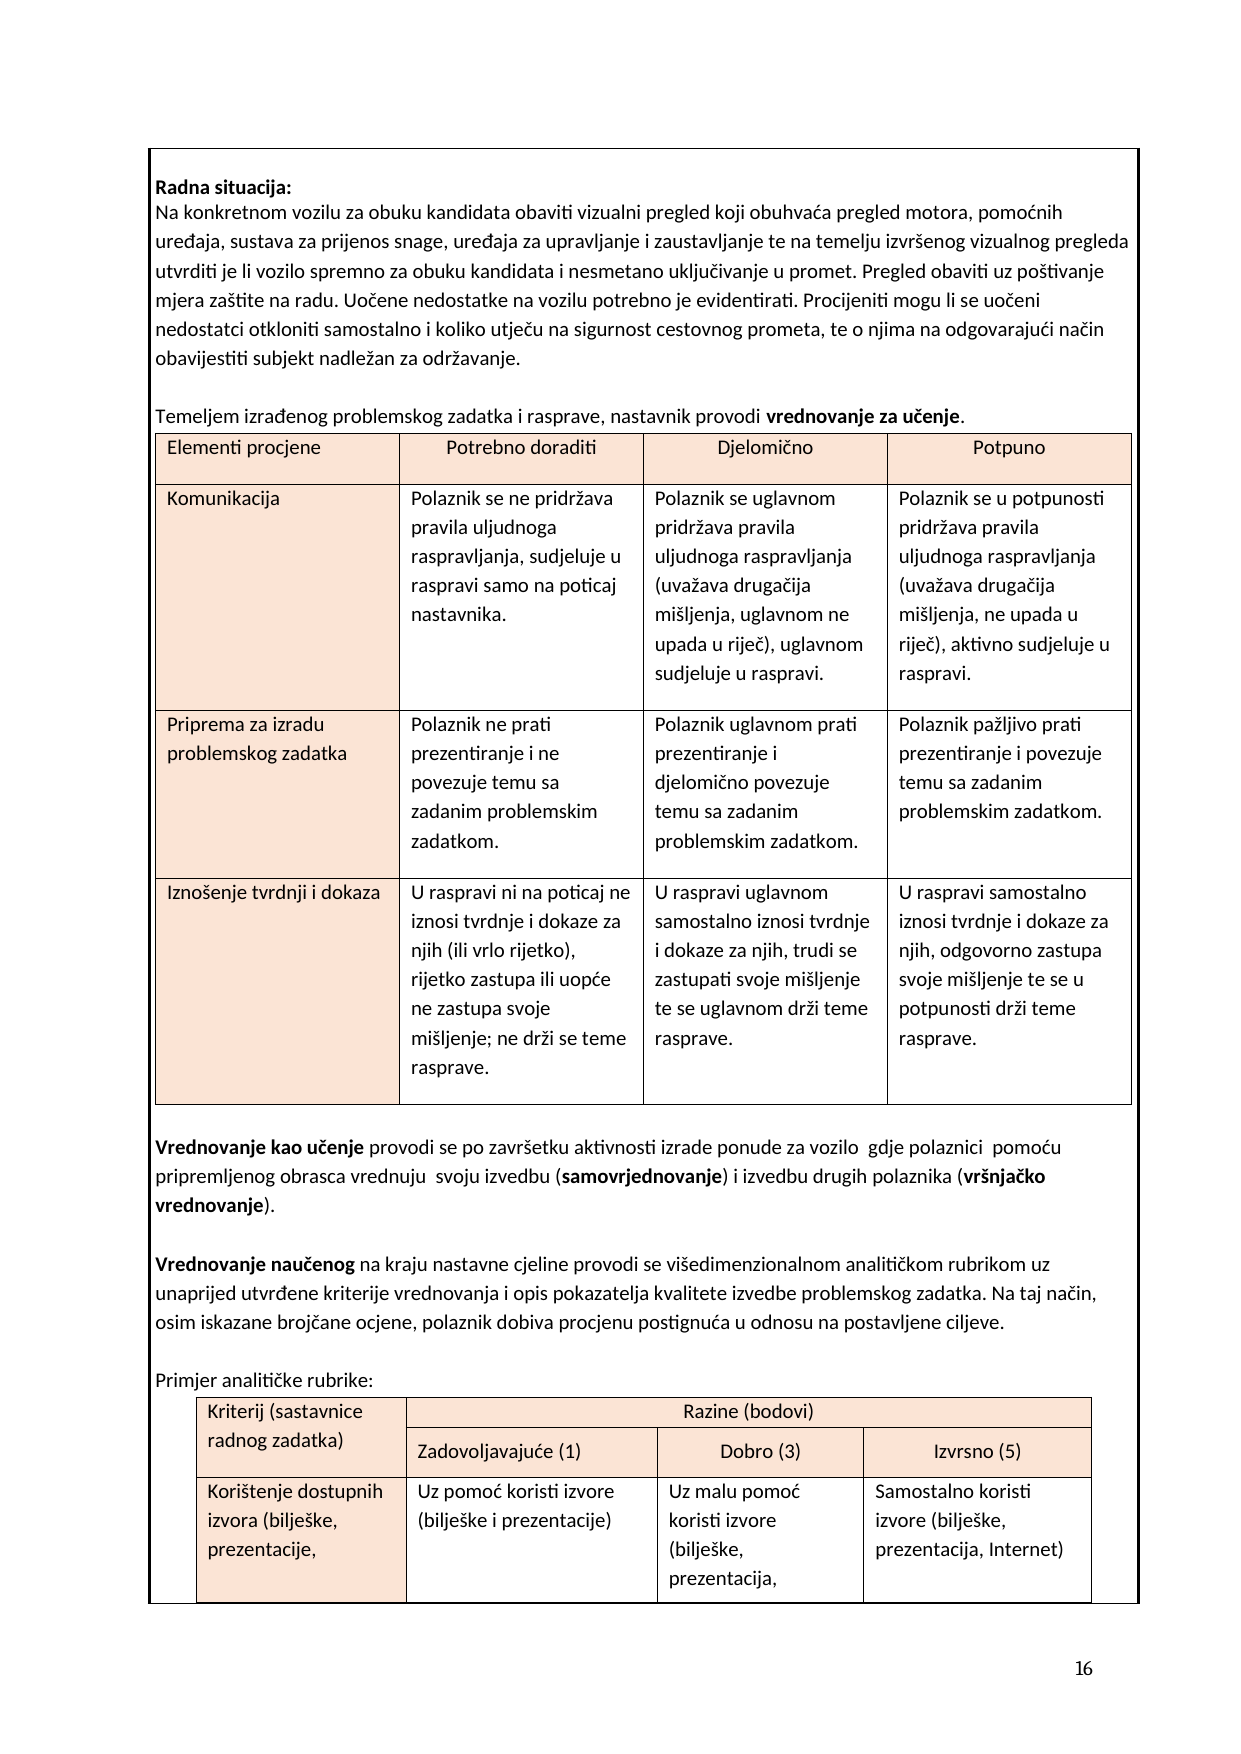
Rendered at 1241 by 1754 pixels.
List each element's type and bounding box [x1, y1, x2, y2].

table_cell [151, 149, 1137, 1603]
